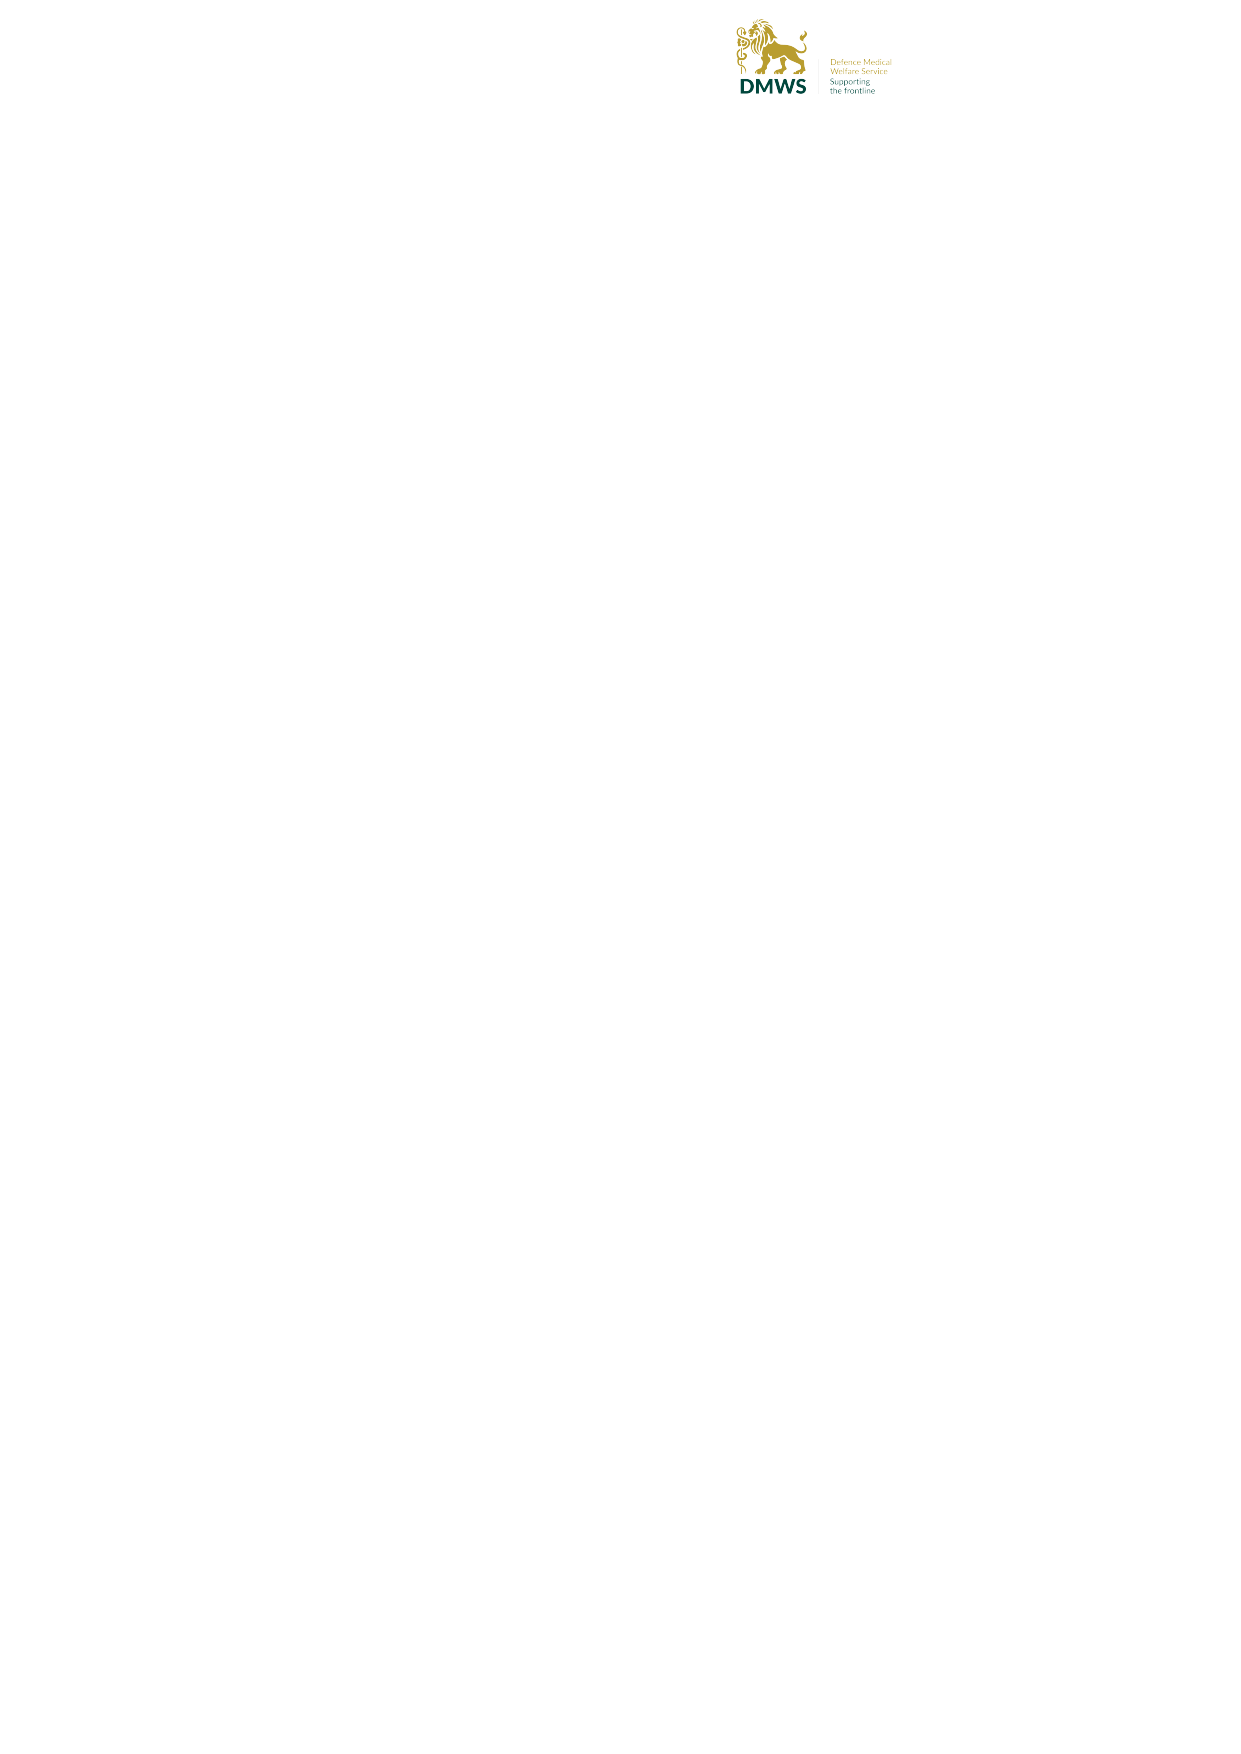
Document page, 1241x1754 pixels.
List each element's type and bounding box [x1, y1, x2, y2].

picture [731, 15, 896, 97]
